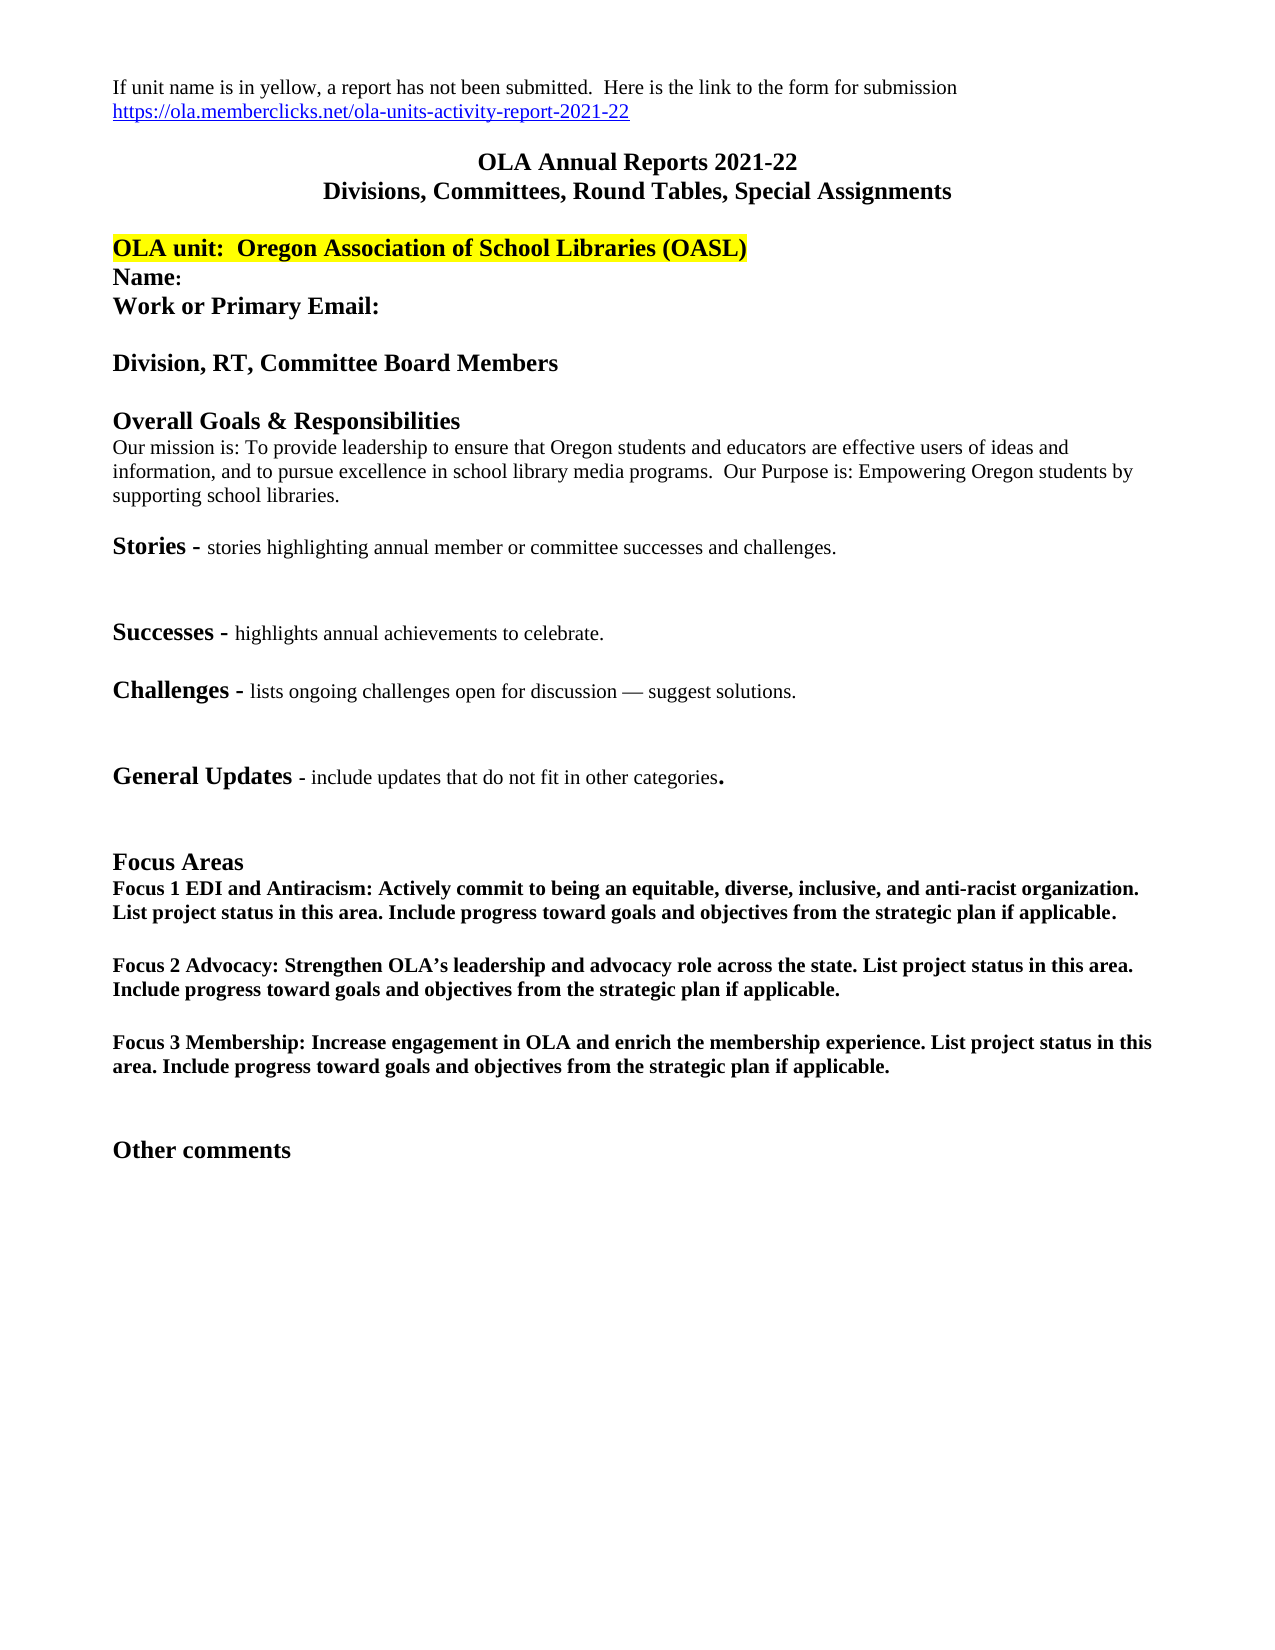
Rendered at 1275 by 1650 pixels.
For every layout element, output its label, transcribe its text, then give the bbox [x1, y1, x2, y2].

text Focus 3 Membership: Increase engagement in OLA and enrich the membership experience. List project status in this area. Include progress toward goals and objectives from the strategic plan if applicable. Other comments [112, 1001, 1162, 1164]
text Division, RT, Committee Board Members [112, 320, 1162, 377]
text Work or Primary Email: [112, 291, 1162, 320]
text Successes - highlights annual achievements to celebrate. [112, 588, 1162, 646]
text Overall Goals & Responsibilities Our mission is: To provide leadership to ensure that Oregon students and educators are effective users of ideas and information, and to pursue excellence in school library media programs. Our Purpose is: Empowering Oregon students by supporting school libraries. Stories - stories highlighting annual member or committee successes and challenges. [112, 406, 1162, 588]
text OLA unit: Oregon Association of School Libraries (OASL) [112, 205, 1162, 262]
text Challenges - lists ongoing challenges open for discussion — suggest solutions. [112, 675, 1162, 732]
text Divisions, Committees, Round Tables, Special Assignments [112, 176, 1162, 205]
text Focus 2 Advocacy: Strengthen OLA’s leadership and advocacy role across the state. List project status in this area. Include progress toward goals and objectives from the strategic plan if applicable. [112, 953, 1162, 1001]
text General Updates - include updates that do not fit in other categories. [112, 761, 1162, 818]
text OLA Annual Reports 2021-22 [112, 147, 1162, 176]
text Focus Areas Focus 1 EDI and Antiracism: Actively commit to being an equitable, diverse, inclusive, and anti-racist organization. List project status in this area. Include progress toward goals and objectives from the strategic plan if applicable. [112, 818, 1162, 953]
text Name: [112, 262, 1162, 291]
